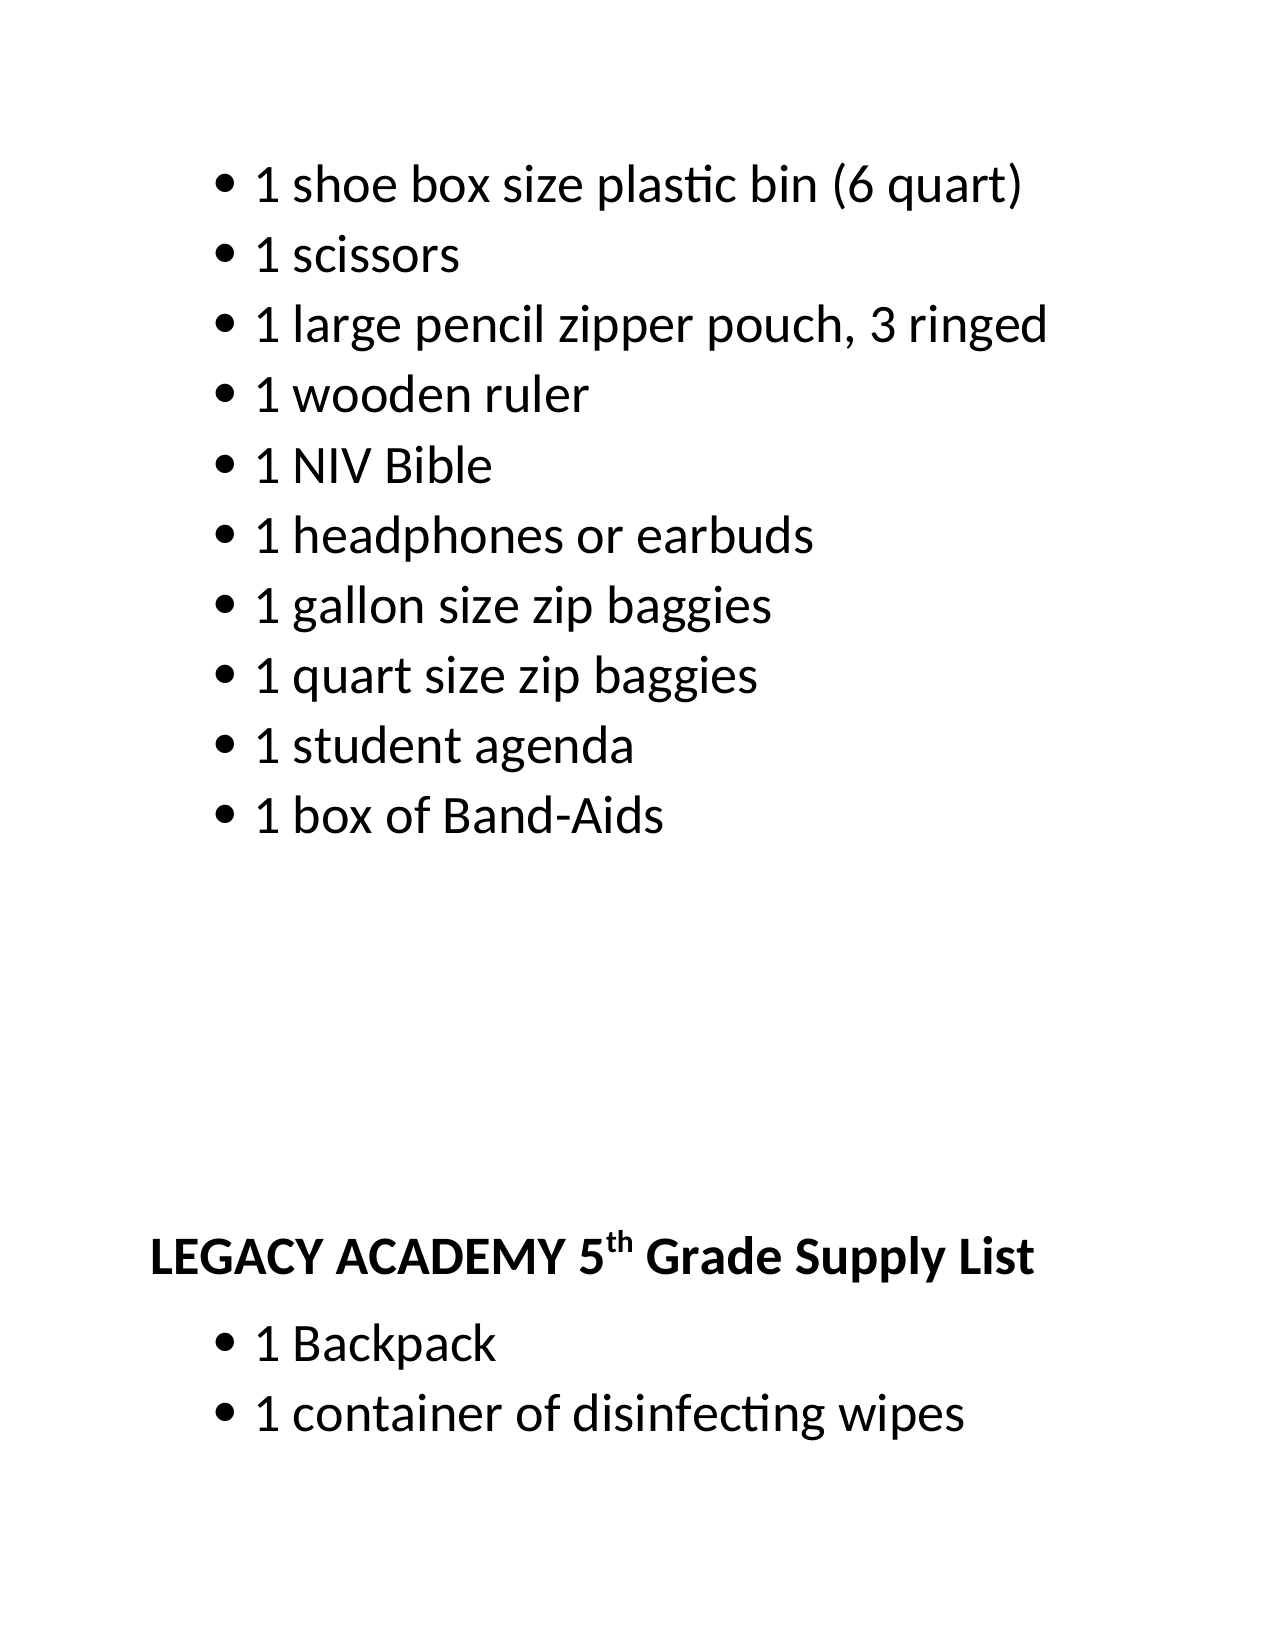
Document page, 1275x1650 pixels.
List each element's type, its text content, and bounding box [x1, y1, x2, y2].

list 1 container of disinfecting wipes [216, 1379, 1125, 1445]
list 1 gallon size zip baggies [216, 571, 1125, 637]
list 1 quart size zip baggies [216, 641, 1125, 707]
list 1 box of Band-Aids [216, 781, 1125, 847]
list 1 shoe box size plastic bin (6 quart) [216, 150, 1125, 216]
list 1 large pencil zipper pouch, 3 ringed [216, 290, 1125, 356]
list 1 student agenda [216, 711, 1125, 777]
list 1 scissors [216, 220, 1125, 286]
list 1 NIV Bible [216, 430, 1125, 497]
list 1 headphones or earbuds [216, 501, 1125, 567]
list 1 Backpack [216, 1309, 1125, 1375]
list 1 wooden ruler [216, 360, 1125, 426]
text LEGACY ACADEMY 5th Grade Supply List [150, 1222, 1125, 1288]
